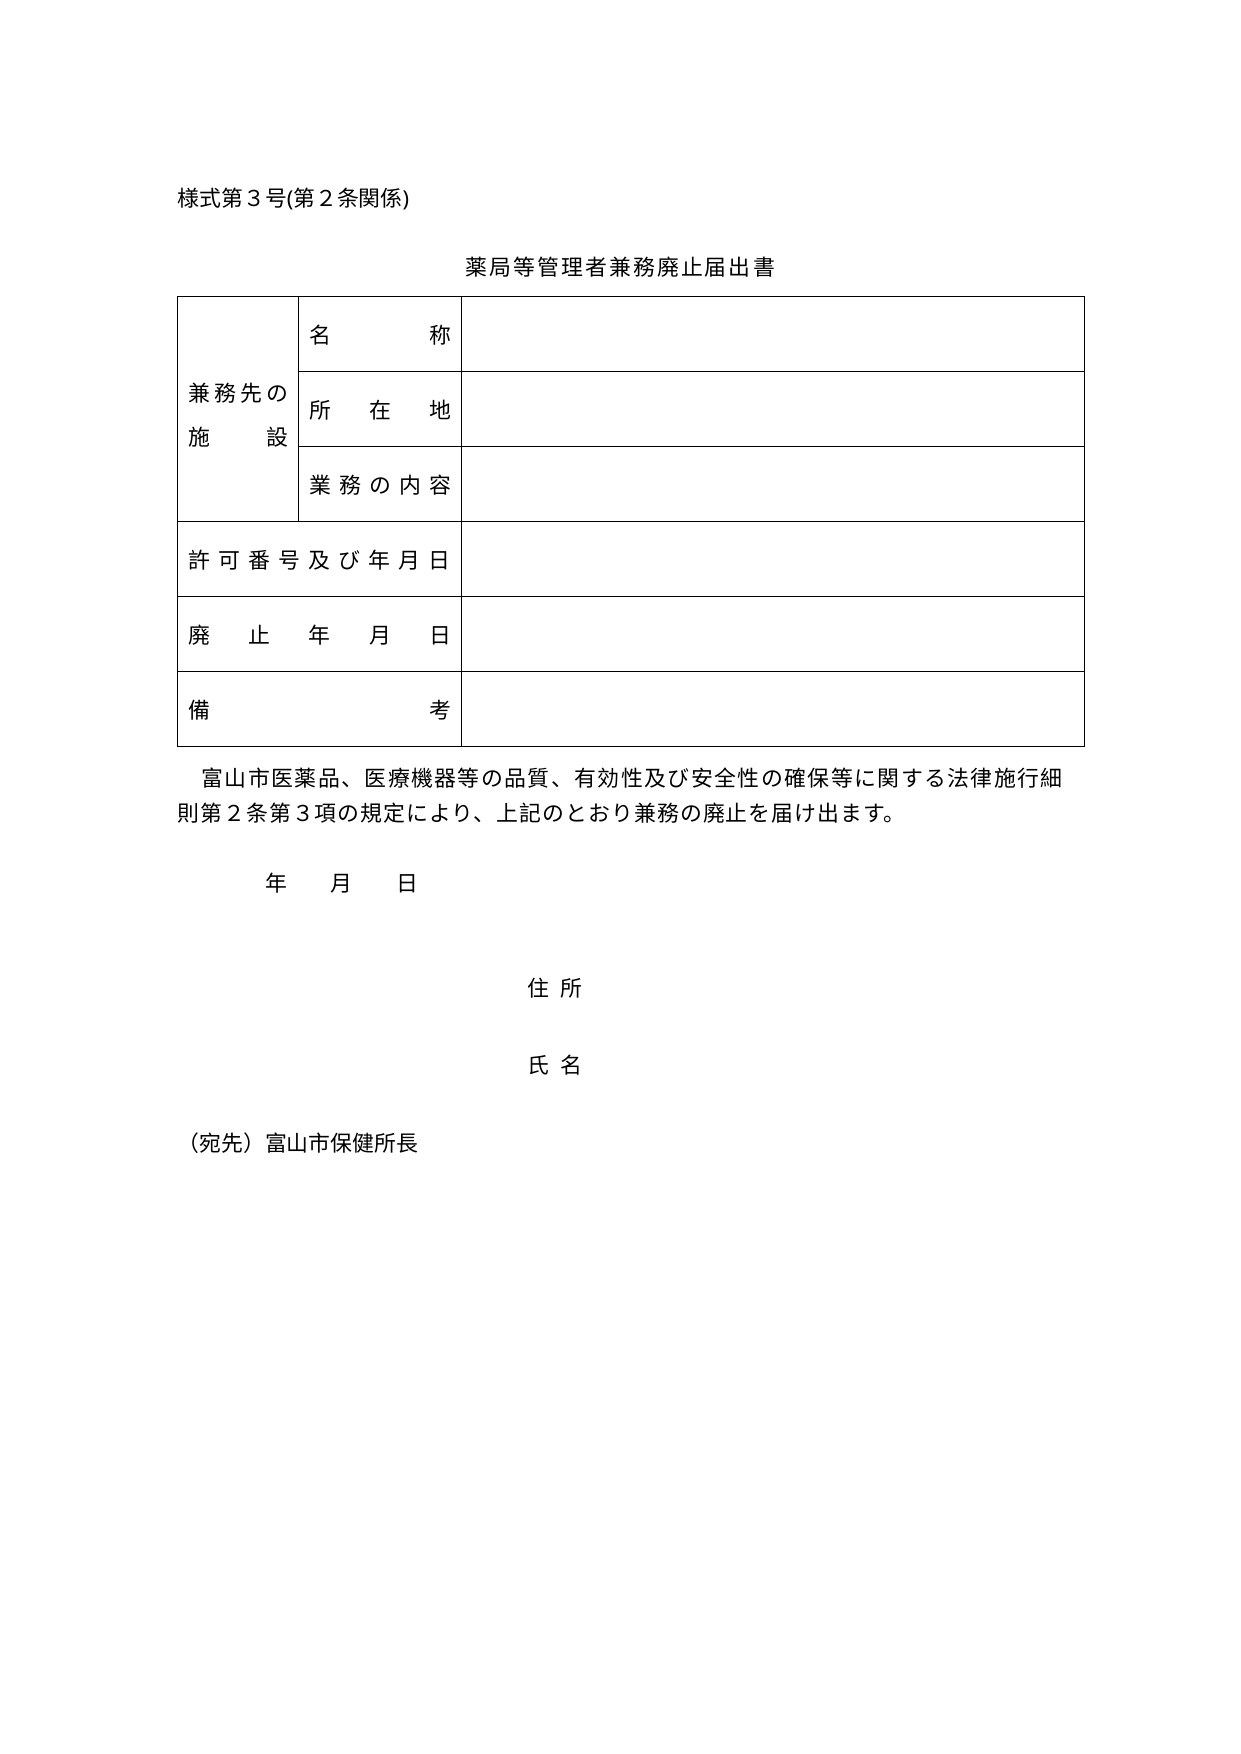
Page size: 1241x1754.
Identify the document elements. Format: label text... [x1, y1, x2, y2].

table_header 名称 [299, 297, 461, 371]
text 年 月 日 [177, 864, 1063, 899]
text 富山市医薬品、医療機器等の品質、有効性及び安全性の確保等に関する法律施行細則第２条第３項の規定により、上記のとおり兼務の廃止を届け出ます。 [177, 760, 1063, 829]
table_cell [462, 597, 1084, 671]
table_cell [462, 672, 1084, 746]
text 薬局等管理者兼務廃止届出書 [177, 249, 1063, 284]
text （宛先）富山市保健所長 [177, 1124, 1041, 1159]
table_header 兼務先の 施設 [178, 297, 298, 521]
text 氏名 [177, 1047, 1041, 1082]
table_cell 許可番号及び年月日 [178, 522, 461, 596]
table_cell [462, 372, 1084, 446]
table_cell 備考 [178, 672, 461, 746]
table_header [462, 297, 1084, 371]
table_cell [462, 447, 1084, 521]
table_cell 廃止年月日 [178, 597, 461, 671]
table_cell [462, 522, 1084, 596]
text 様式第３号(第２条関係) [177, 179, 1063, 214]
text 住所 [177, 969, 1063, 1004]
table_cell 所在地 [299, 372, 461, 446]
table_cell 業務の内容 [299, 447, 461, 521]
